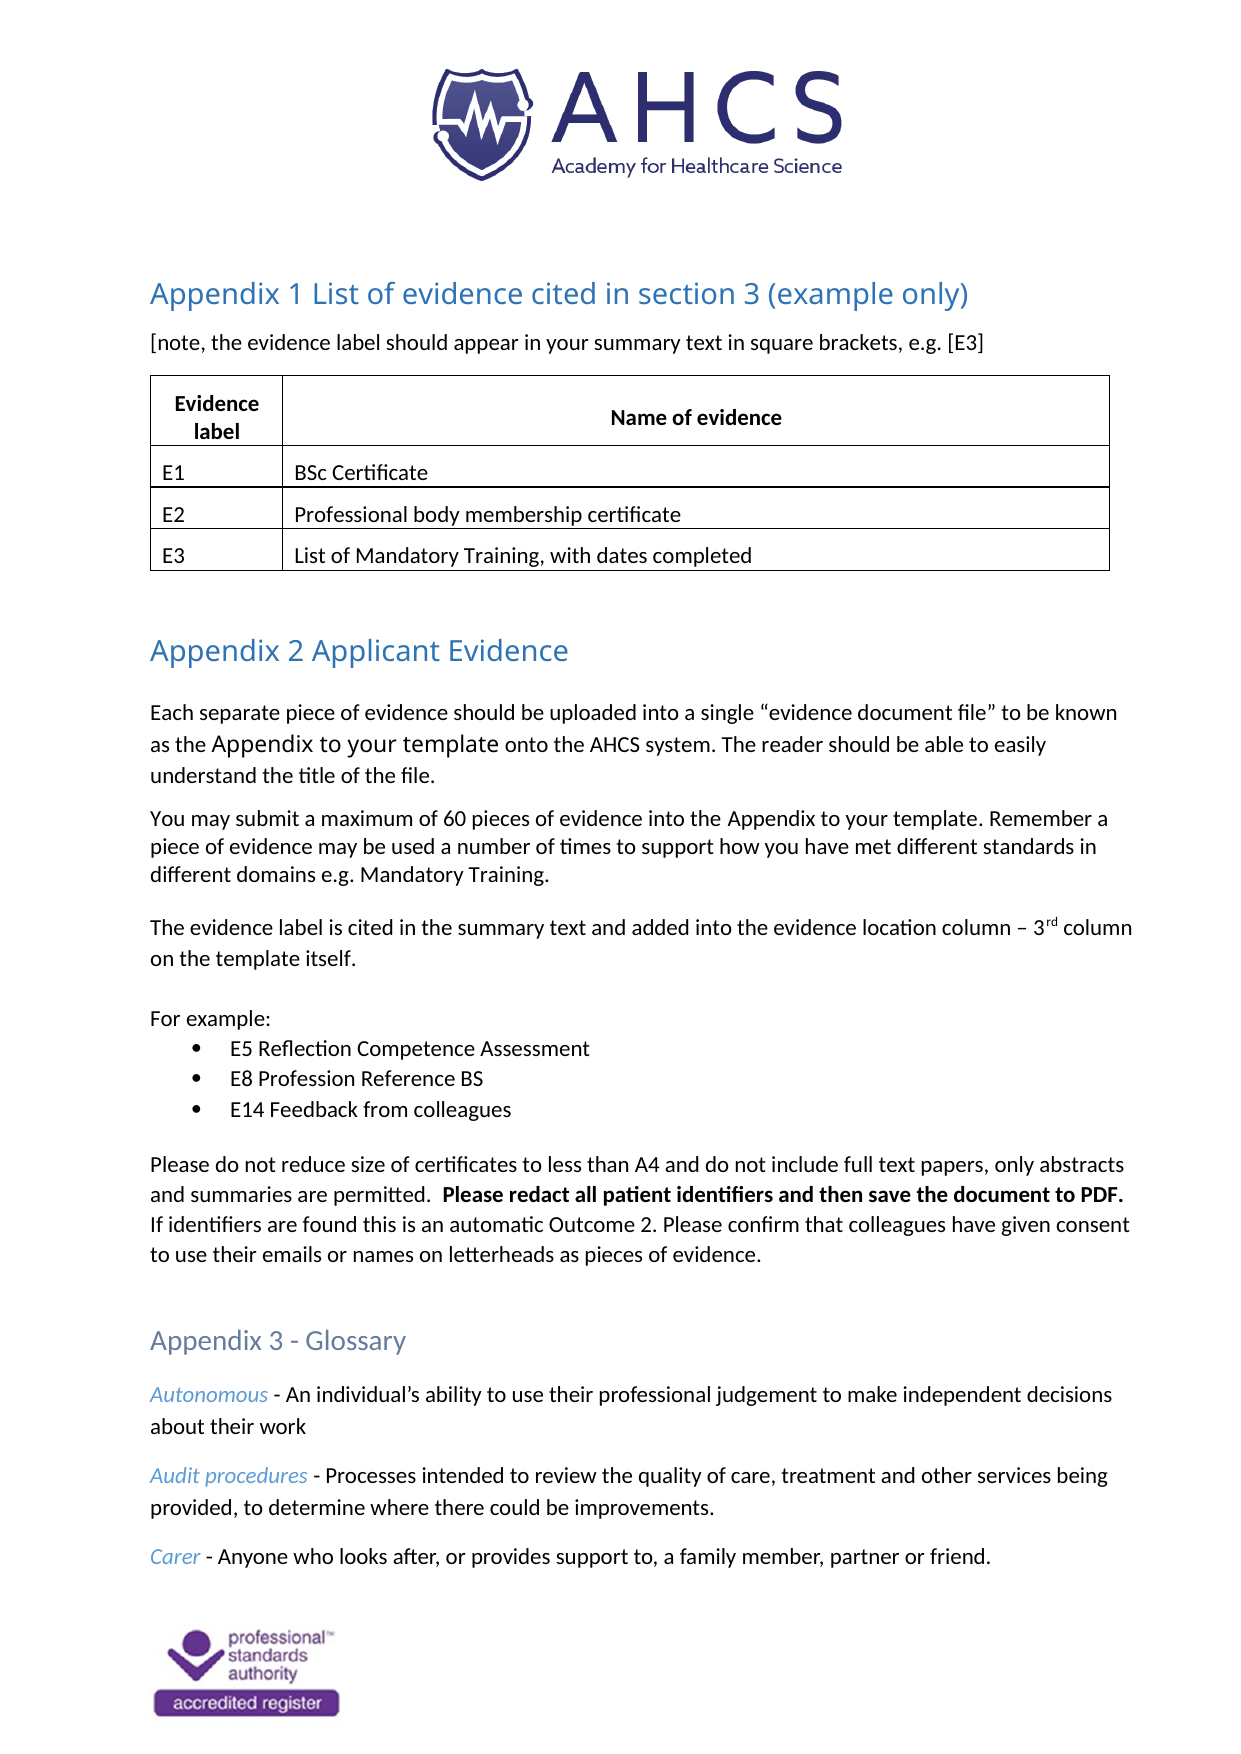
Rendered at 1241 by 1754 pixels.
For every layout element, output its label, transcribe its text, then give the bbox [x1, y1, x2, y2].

text Autonomous - An individual’s ability to use their professional judgement to make independent decisions about their work [150, 1380, 1140, 1440]
text Appendix 3 - Glossary [150, 1322, 1140, 1358]
text [note, the evidence label should appear in your summary text in square brackets, e.g. [E3] [150, 328, 1140, 356]
text You may submit a maximum of 60 pieces of evidence into the Appendix to your template. Remember a piece of evidence may be used a number of times to support how you have met different standards in different domains e.g. Mandatory Training. [150, 804, 1140, 888]
picture [148, 1601, 344, 1740]
table_cell BSc Certificate [283, 446, 1109, 486]
table_cell E1 [151, 446, 282, 486]
table_cell E2 [151, 488, 282, 528]
picture [432, 59, 858, 181]
table_cell E3 [151, 529, 282, 569]
list E8 Profession Reference BS [192, 1064, 1140, 1092]
list E5 Reflection Competence Assessment [192, 1034, 1140, 1062]
list E14 Feedback from colleagues [192, 1095, 1140, 1123]
table_cell Professional body membership certificate [283, 488, 1109, 528]
text For example: [150, 1004, 1140, 1032]
subtitle Please do not reduce size of certificates to less than A4 and do not include full text papers, only abstracts and summaries are permitted. Please redact all patient identifiers and then save the document to PDF. If identifiers are found this is an automatic Outcome 2. Please confirm that colleagues have given consent to use their emails or names on letterheads as pieces of evidence. [150, 1150, 1140, 1268]
subtitle Appendix 1 List of evidence cited in section 3 (example only) [150, 273, 1140, 313]
text Carer - Anyone who looks after, or provides support to, a family member, partner or friend. [150, 1542, 1140, 1570]
text Audit procedures - Processes intended to review the quality of care, treatment and other services being provided, to determine where there could be improvements. [150, 1461, 1140, 1521]
subtitle Appendix 2 Applicant Evidence [150, 630, 1140, 669]
table_header Name of evidence [283, 376, 1109, 445]
table_header Evidence label [151, 376, 282, 445]
table_cell List of Mandatory Training, with dates completed [283, 529, 1109, 569]
subtitle The evidence label is cited in the summary text and added into the evidence location column – 3rd column on the template itself. [150, 913, 1140, 972]
subtitle Each separate piece of evidence should be uploaded into a single “evidence document file” to be known as the Appendix to your template onto the AHCS system. The reader should be able to easily understand the title of the file. [150, 698, 1140, 790]
